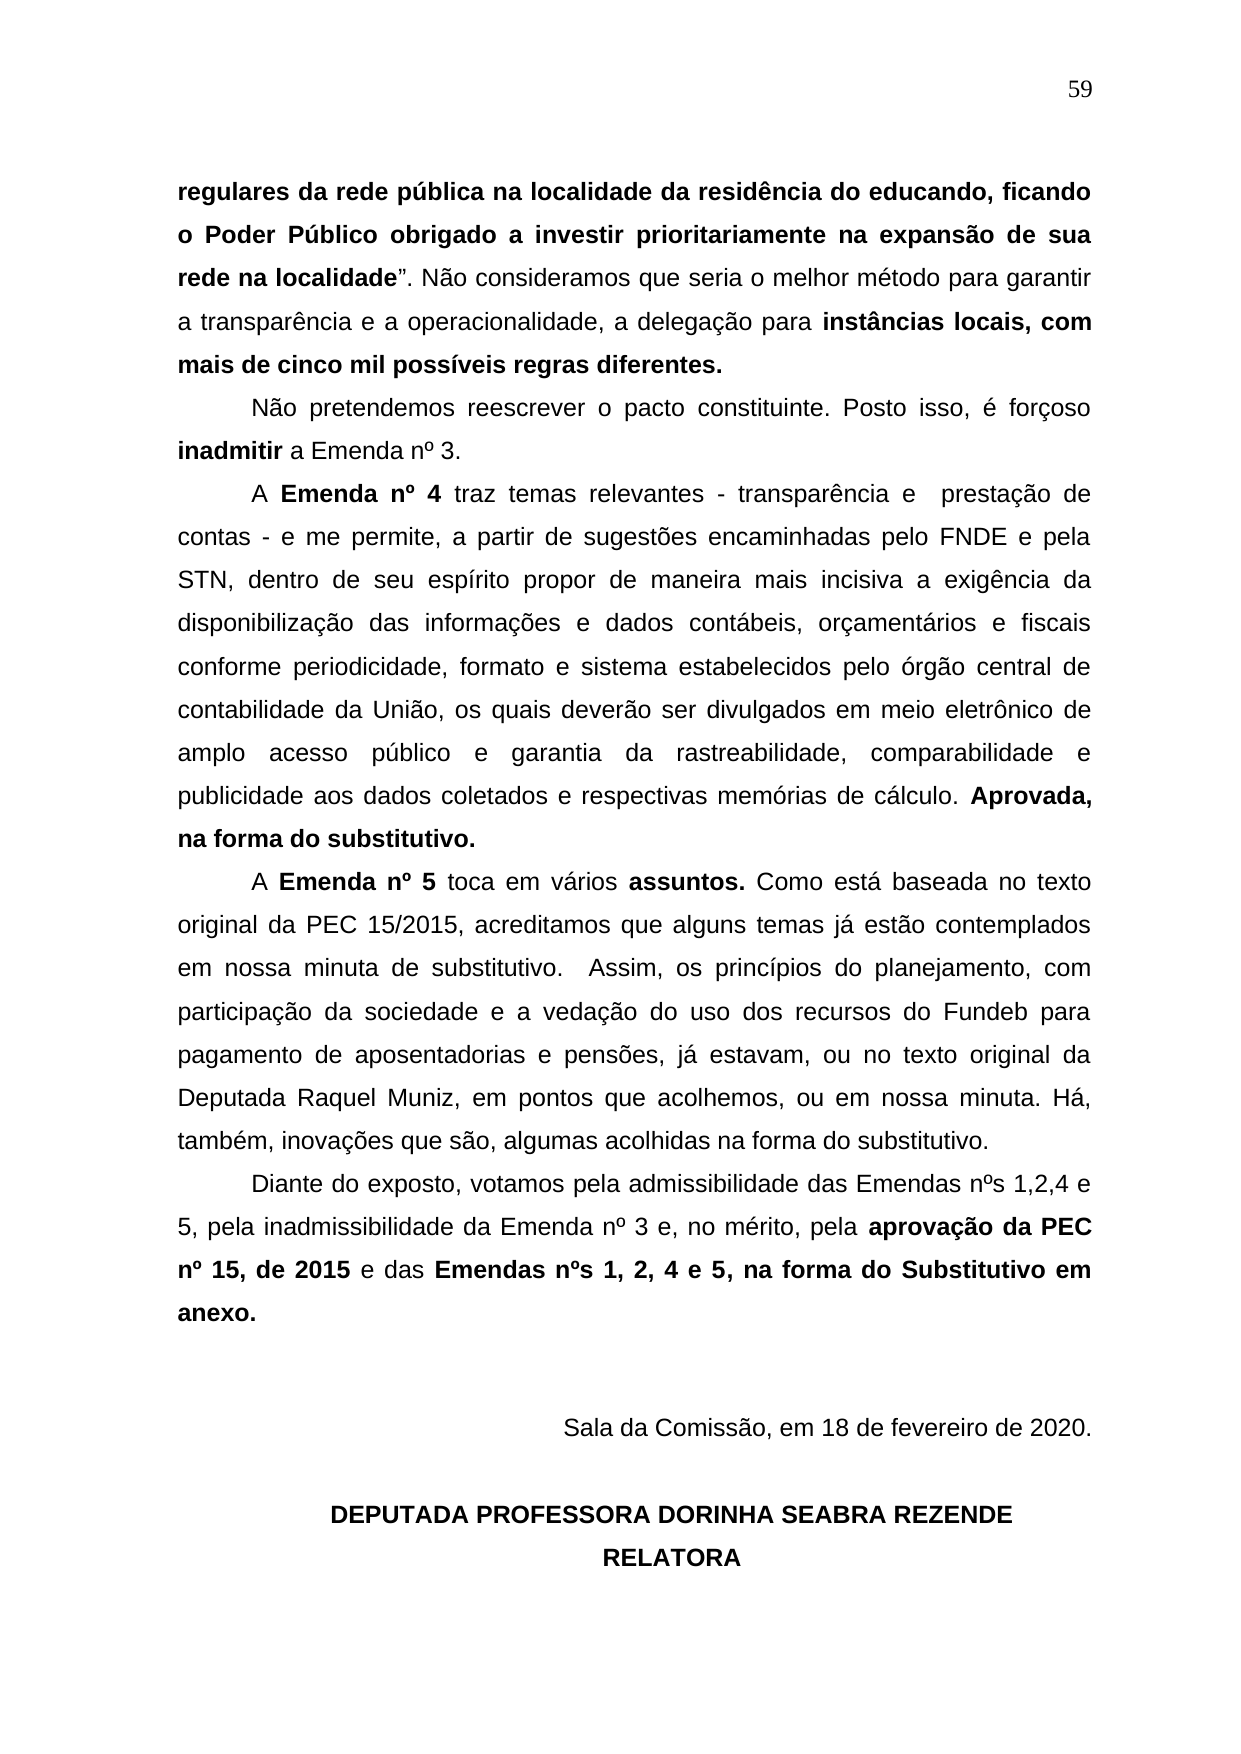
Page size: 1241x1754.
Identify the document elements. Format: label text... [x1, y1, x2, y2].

text Sala da Comissão, em 18 de fevereiro de 2020. [177, 1413, 1092, 1442]
text DEPUTADA PROFESSORA DORINHA SEABRA REZENDE [177, 1500, 1092, 1528]
text RELATORA [177, 1543, 1092, 1572]
text Diante do exposto, votamos pela admissibilidade das Emendas nºs 1,2,4 e 5, pela inadmissibilidade da Emenda nº 3 e, no mérito, pela aprovação da PEC nº 15, de 2015 e das Emendas nºs 1, 2, 4 e 5, na forma do Substitutivo em anexo. [177, 1169, 1092, 1327]
text Não pretendemos reescrever o pacto constituinte. Posto isso, é forçoso inadmitir a Emenda nº 3. [177, 393, 1092, 465]
text A Emenda nº 4 traz temas relevantes - transparência e prestação de contas - e me permite, a partir de sugestões encaminhadas pelo FNDE e pela STN, dentro de seu espírito propor de maneira mais incisiva a exigência da disponibilização das informações e dados contábeis, orçamentários e fiscais conforme periodicidade, formato e sistema estabelecidos pelo órgão central de contabilidade da União, os quais deverão ser divulgados em meio eletrônico de amplo acesso público e garantia da rastreabilidade, comparabilidade e publicidade aos dados coletados e respectivas memórias de cálculo. Aprovada, na forma do substitutivo. [177, 479, 1092, 853]
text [177, 177, 1092, 378]
text A Emenda nº 5 toca em vários assuntos. Como está baseada no texto original da PEC 15/2015, acreditamos que alguns temas já estão contemplados em nossa minuta de substitutivo. Assim, os princípios do planejamento, com participação da sociedade e a vedação do uso dos recursos do Fundeb para pagamento de aposentadorias e pensões, já estavam, ou no texto original da Deputada Raquel Muniz, em pontos que acolhemos, ou em nossa minuta. Há, também, inovações que são, algumas acolhidas na forma do substitutivo. [177, 867, 1092, 1155]
